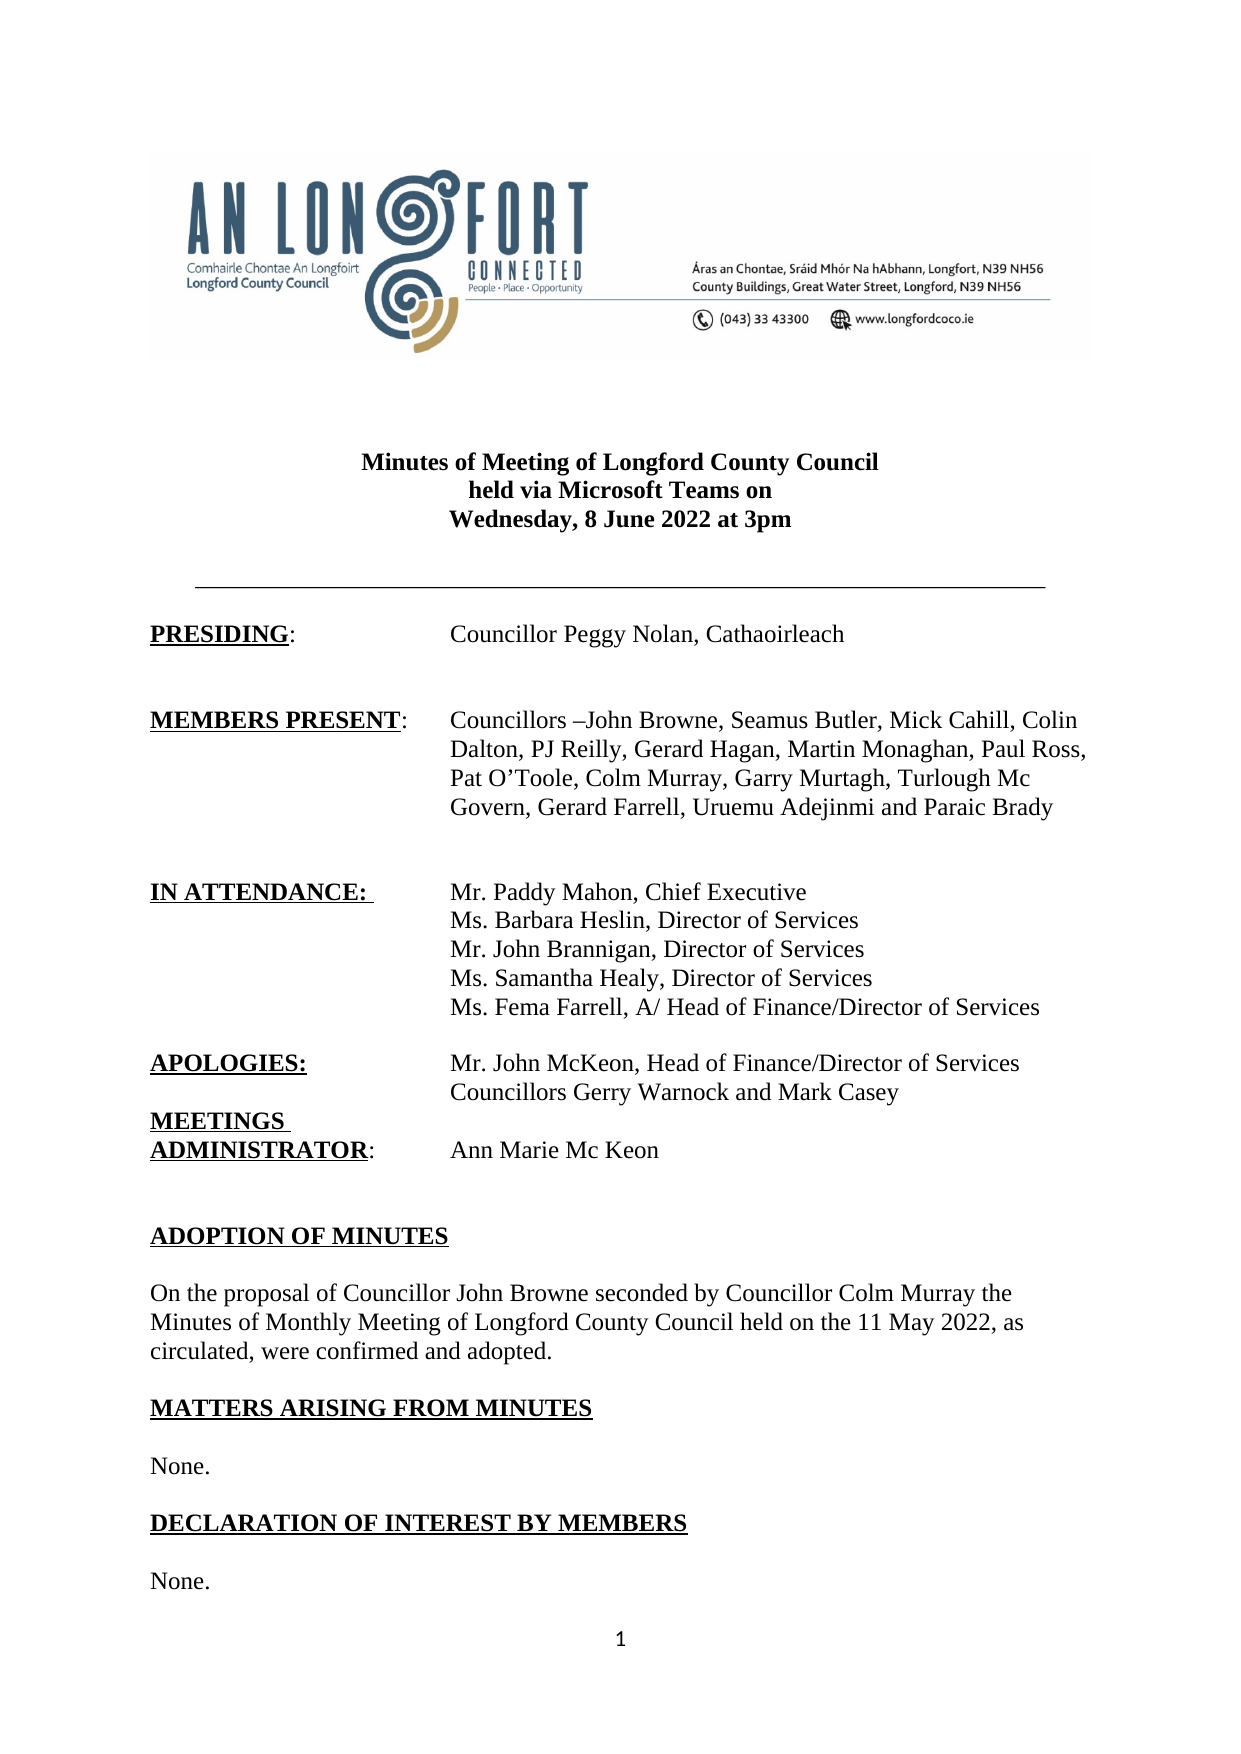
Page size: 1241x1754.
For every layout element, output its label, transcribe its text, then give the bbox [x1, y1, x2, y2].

text ____________________________________________________________________ [150, 562, 1090, 591]
text held via Microsoft Teams on [150, 476, 1090, 504]
text Mr. John Brannigan, Director of Services [150, 934, 1090, 963]
text MEETINGS [150, 1106, 1090, 1135]
text Minutes of Meeting of Longford County Council [150, 447, 1090, 476]
text Wednesday, 8 June 2022 at 3pm [150, 504, 1090, 533]
text MEMBERS PRESENT: Councillors –John Browne, Seamus Butler, Mick Cahill, Colin Dalton, PJ Reilly, Gerard Hagan, Martin Monaghan, Paul Ross, Pat O’Toole, Colm Murray, Garry Murtagh, Turlough Mc Govern, Gerard Farrell, Uruemu Adejinmi and Paraic Brady [150, 706, 1090, 821]
text Councillors Gerry Warnock and Mark Casey [150, 1077, 1090, 1106]
text DECLARATION OF INTEREST BY MEMBERS [150, 1508, 1090, 1537]
text APOLOGIES: Mr. John McKeon, Head of Finance/Director of Services [150, 1048, 1090, 1077]
text None. [150, 1451, 1090, 1480]
text ADOPTION OF MINUTES [150, 1221, 1090, 1250]
picture [150, 150, 1091, 361]
text On the proposal of Councillor John Browne seconded by Councillor Colm Murray the Minutes of Monthly Meeting of Longford County Council held on the 11 May 2022, as circulated, were confirmed and adopted. [150, 1278, 1090, 1365]
text Ms. Fema Farrell, A/ Head of Finance/Director of Services [150, 992, 1090, 1020]
text IN ATTENDANCE: Mr. Paddy Mahon, Chief Executive [150, 877, 1090, 905]
text MATTERS ARISING FROM MINUTES [150, 1393, 1090, 1422]
text None. [150, 1566, 1090, 1595]
text Ms. Barbara Heslin, Director of Services [150, 905, 1090, 934]
text Ms. Samantha Healy, Director of Services [150, 963, 1090, 992]
text ADMINISTRATOR: Ann Marie Mc Keon [150, 1135, 1090, 1163]
text PRESIDING: Councillor Peggy Nolan, Cathaoirleach [150, 619, 1090, 648]
